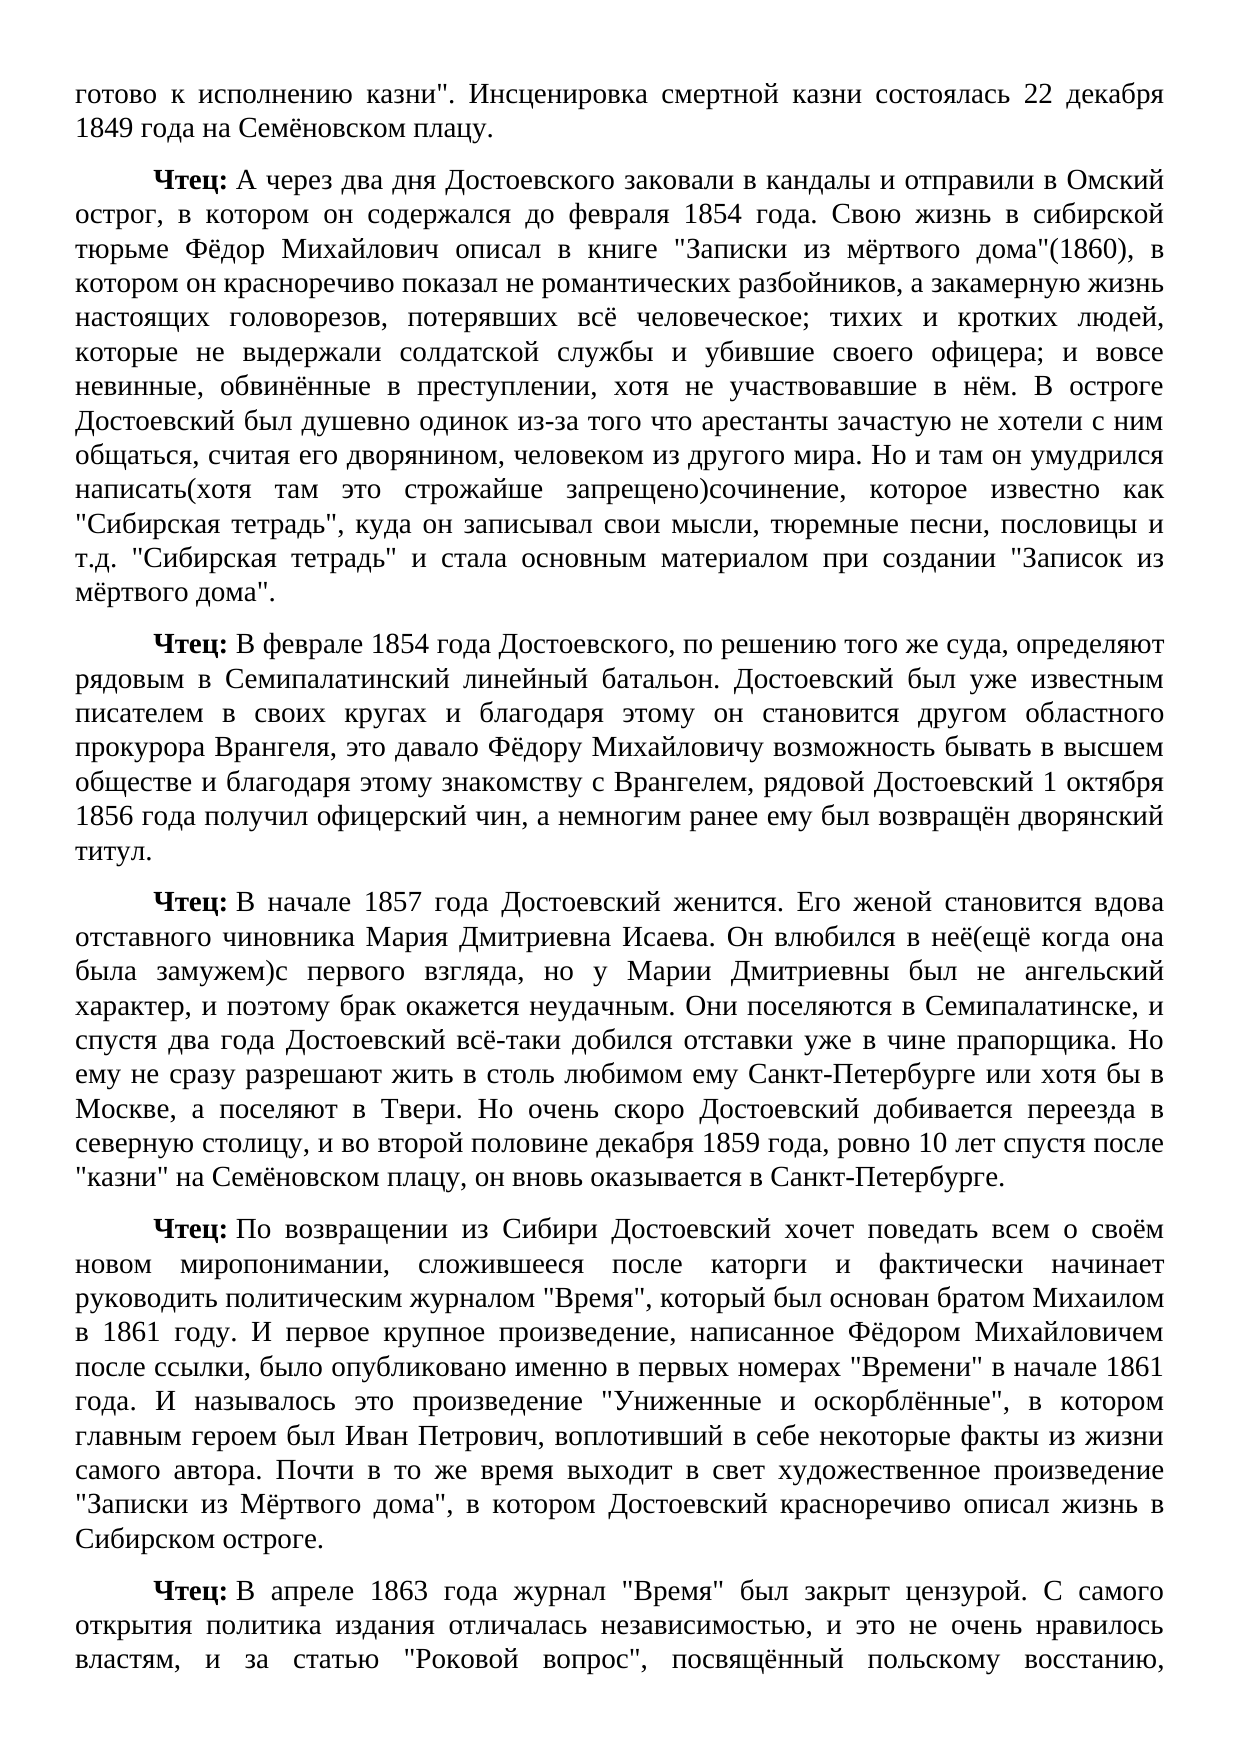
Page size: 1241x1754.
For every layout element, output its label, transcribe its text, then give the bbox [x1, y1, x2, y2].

text Чтец: В феврале 1854 года Достоевского, по решению того же суда, определяют рядовым в Семипалатинский линейный батальон. Достоевский был уже известным писателем в своих кругах и благодаря этому он становится другом областного прокурора Врангеля, это давало Фёдору Михайловичу возможность бывать в высшем обществе и благодаря этому знакомству с Врангелем, рядовой Достоевский 1 октября 1856 года получил офицерский чин, а немногим ранее ему был возвращён дворянский титул. [75, 626, 1165, 866]
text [75, 75, 1165, 144]
text Чтец: В начале 1857 года Достоевский женится. Его женой становится вдова отставного чиновника Мария Дмитриевна Исаева. Он влюбился в неё(ещё когда она была замужем)с первого взгляда, но у Марии Дмитриевны был не ангельский характер, и поэтому брак окажется неудачным. Они поселяются в Семипалатинске, и спустя два года Достоевский всё-таки добился отставки уже в чине прапорщика. Но ему не сразу разрешают жить в столь любимом ему Санкт-Петербурге или хотя бы в Москве, а поселяют в Твери. Но очень скоро Достоевский добивается переезда в северную столицу, и во второй половине декабря 1859 года, ровно 10 лет спустя после "казни" на Семёновском плацу, он вновь оказывается в Санкт-Петербурге. [75, 884, 1165, 1193]
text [75, 1572, 1165, 1675]
text Чтец: По возвращении из Сибири Достоевский хочет поведать всем о своём новом миропонимании, сложившееся после каторги и фактически начинает руководить политическим журналом "Время", который был основан братом Михаилом в 1861 году. И первое крупное произведение, написанное Фёдором Михайловичем после ссылки, было опубликовано именно в первых номерах "Времени" в начале 1861 года. И называлось это произведение "Униженные и оскорблённые", в котором главным героем был Иван Петрович, воплотивший в себе некоторые факты из жизни самого автора. Почти в то же время выходит в свет художественное произведение "Записки из Мёртвого дома", в котором Достоевский красноречиво описал жизнь в Сибирском остроге. [75, 1211, 1165, 1554]
text Чтец: А через два дня Достоевского заковали в кандалы и отправили в Омский острог, в котором он содержался до февраля 1854 года. Свою жизнь в сибирской тюрьме Фёдор Михайлович описал в книге "Записки из мёртвого дома"(1860), в котором он красноречиво показал не романтических разбойников, а закамерную жизнь настоящих головорезов, потерявших всё человеческое; тихих и кротких людей, которые не выдержали солдатской службы и убившие своего офицера; и вовсе невинные, обвинённые в преступлении, хотя не участвовавшие в нём. В остроге Достоевский был душевно одинок из-за того что арестанты зачастую не хотели с ним общаться, считая его дворянином, человеком из другого мира. Но и там он умудрился написать(хотя там это строжайше запрещено)сочинение, которое известно как "Сибирская тетрадь", куда он записывал свои мысли, тюремные песни, пословицы и т.д. "Сибирская тетрадь" и стала основным материалом при создании "Записок из мёртвого дома". [75, 161, 1165, 608]
